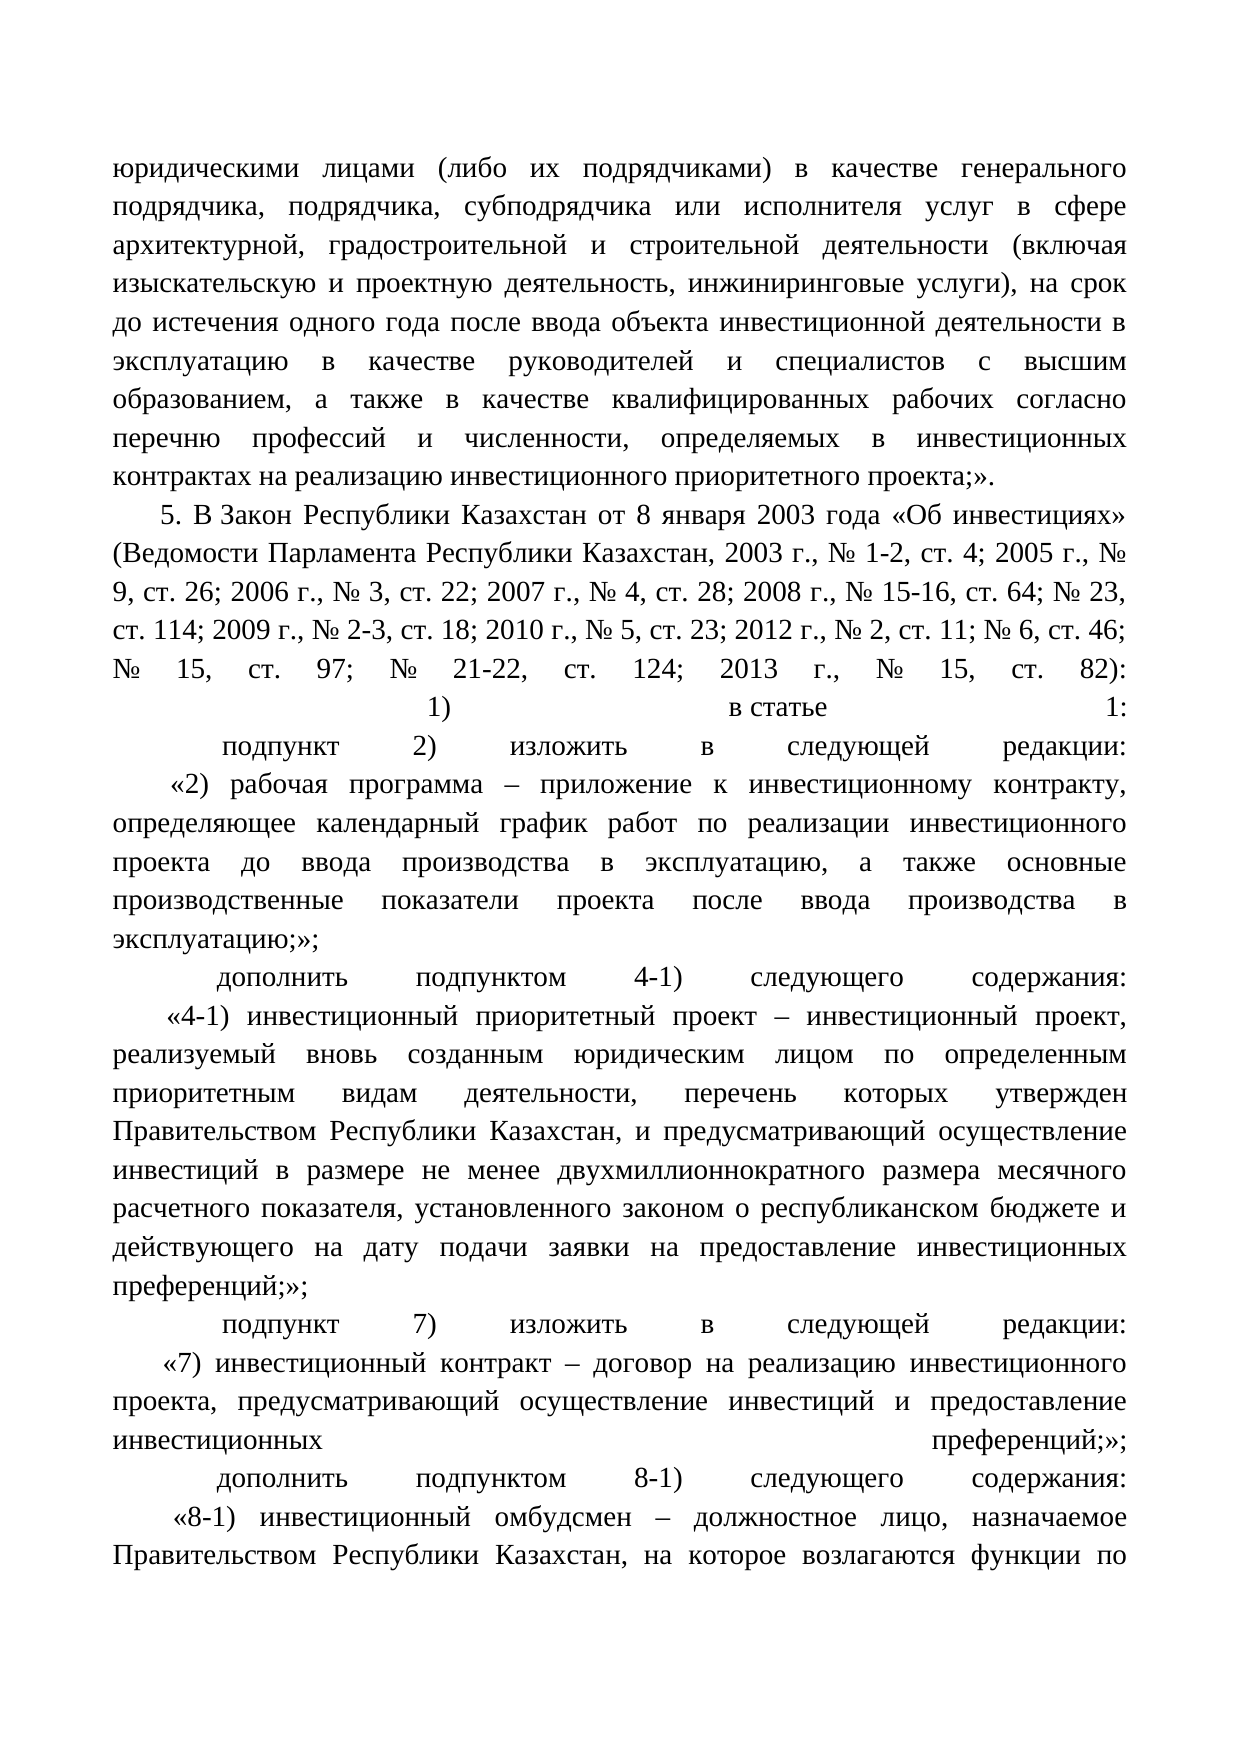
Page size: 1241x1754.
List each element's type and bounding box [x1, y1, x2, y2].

text [112, 497, 1128, 1571]
text [112, 150, 1128, 492]
